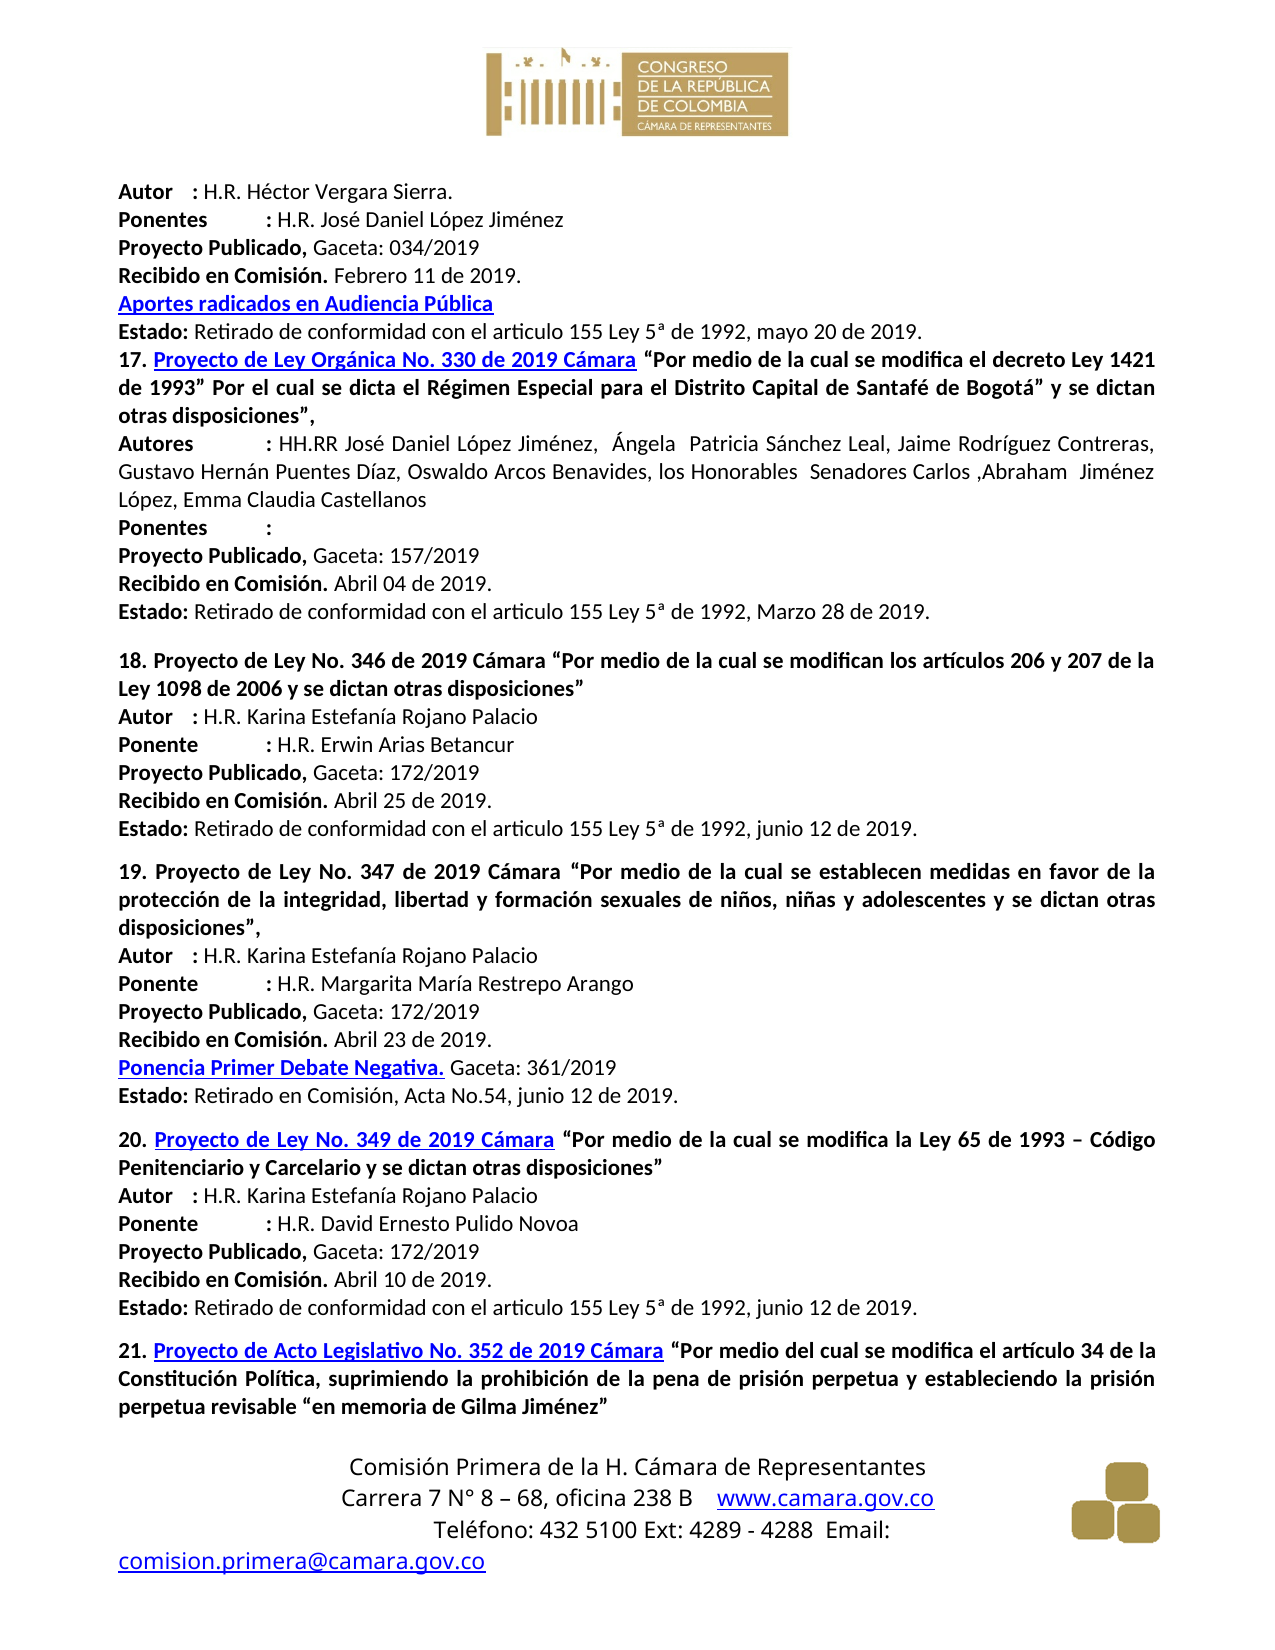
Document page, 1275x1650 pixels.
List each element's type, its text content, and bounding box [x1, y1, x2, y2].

text Estado: Retirado de conformidad con el articulo 155 Ley 5ª de 1992, junio 12 de 2019. [118, 814, 1157, 842]
text Autor : H.R. Héctor Vergara Sierra. [118, 177, 1157, 205]
text Estado: Retirado de conformidad con el articulo 155 Ley 5ª de 1992, Marzo 28 de 2019. [118, 597, 1157, 626]
text 17. Proyecto de Ley Orgánica No. 330 de 2019 Cámara “Por medio de la cual se modifica el decreto Ley 1421 de 1993” Por el cual se dicta el Régimen Especial para el Distrito Capital de Santafé de Bogotá” y se dictan otras disposiciones”, [118, 345, 1157, 429]
text Recibido en Comisión. Febrero 11 de 2019. [118, 261, 1157, 289]
text Ponente : H.R. Margarita María Restrepo Arango [118, 969, 1157, 997]
text Proyecto Publicado, Gaceta: 172/2019 [118, 758, 1157, 786]
text Autor : H.R. Karina Estefanía Rojano Palacio [118, 941, 1157, 969]
text Ponente : H.R. Erwin Arias Betancur [118, 730, 1157, 758]
text 21. Proyecto de Acto Legislativo No. 352 de 2019 Cámara “Por medio del cual se modifica el artículo 34 de la Constitución Política, suprimiendo la prohibición de la pena de prisión perpetua y estableciendo la prisión perpetua revisable “en memoria de Gilma Jiménez” [118, 1336, 1157, 1420]
text Recibido en Comisión. Abril 04 de 2019. [118, 569, 1157, 597]
text Recibido en Comisión. Abril 23 de 2019. [118, 1025, 1157, 1053]
text Proyecto Publicado, Gaceta: 157/2019 [118, 541, 1157, 569]
text Ponentes : [118, 513, 1157, 541]
picture [1066, 1461, 1163, 1547]
text Aportes radicados en Audiencia Pública [118, 289, 1157, 317]
picture [482, 47, 793, 138]
text Proyecto Publicado, Gaceta: 172/2019 [118, 1237, 1157, 1265]
text Ponente : H.R. David Ernesto Pulido Novoa [118, 1209, 1157, 1237]
text Estado: Retirado de conformidad con el articulo 155 Ley 5ª de 1992, mayo 20 de 2019. [118, 317, 1157, 345]
text Recibido en Comisión. Abril 25 de 2019. [118, 786, 1157, 814]
text 18. Proyecto de Ley No. 346 de 2019 Cámara “Por medio de la cual se modifican los artículos 206 y 207 de la Ley 1098 de 2006 y se dictan otras disposiciones” [118, 646, 1157, 702]
text 19. Proyecto de Ley No. 347 de 2019 Cámara “Por medio de la cual se establecen medidas en favor de la protección de la integridad, libertad y formación sexuales de niños, niñas y adolescentes y se dictan otras disposiciones”, [118, 857, 1157, 941]
text Ponentes : H.R. José Daniel López Jiménez [118, 205, 1157, 233]
text Estado: Retirado de conformidad con el articulo 155 Ley 5ª de 1992, junio 12 de 2019. [118, 1293, 1157, 1321]
text Proyecto Publicado, Gaceta: 172/2019 [118, 997, 1157, 1025]
text Autores : HH.RR José Daniel López Jiménez, Ángela Patricia Sánchez Leal, Jaime Rodríguez Contreras, Gustavo Hernán Puentes Díaz, Oswaldo Arcos Benavides, los Honorables Senadores Carlos ,Abraham Jiménez López, Emma Claudia Castellanos [118, 429, 1157, 513]
text Autor : H.R. Karina Estefanía Rojano Palacio [118, 1181, 1157, 1209]
text Autor : H.R. Karina Estefanía Rojano Palacio [118, 702, 1157, 730]
text Estado: Retirado en Comisión, Acta No.54, junio 12 de 2019. [118, 1081, 1157, 1109]
text Ponencia Primer Debate Negativa. Gaceta: 361/2019 [118, 1053, 1157, 1081]
text Recibido en Comisión. Abril 10 de 2019. [118, 1265, 1157, 1293]
text Proyecto Publicado, Gaceta: 034/2019 [118, 233, 1157, 261]
text 20. Proyecto de Ley No. 349 de 2019 Cámara “Por medio de la cual se modifica la Ley 65 de 1993 – Código Penitenciario y Carcelario y se dictan otras disposiciones” [118, 1125, 1157, 1181]
